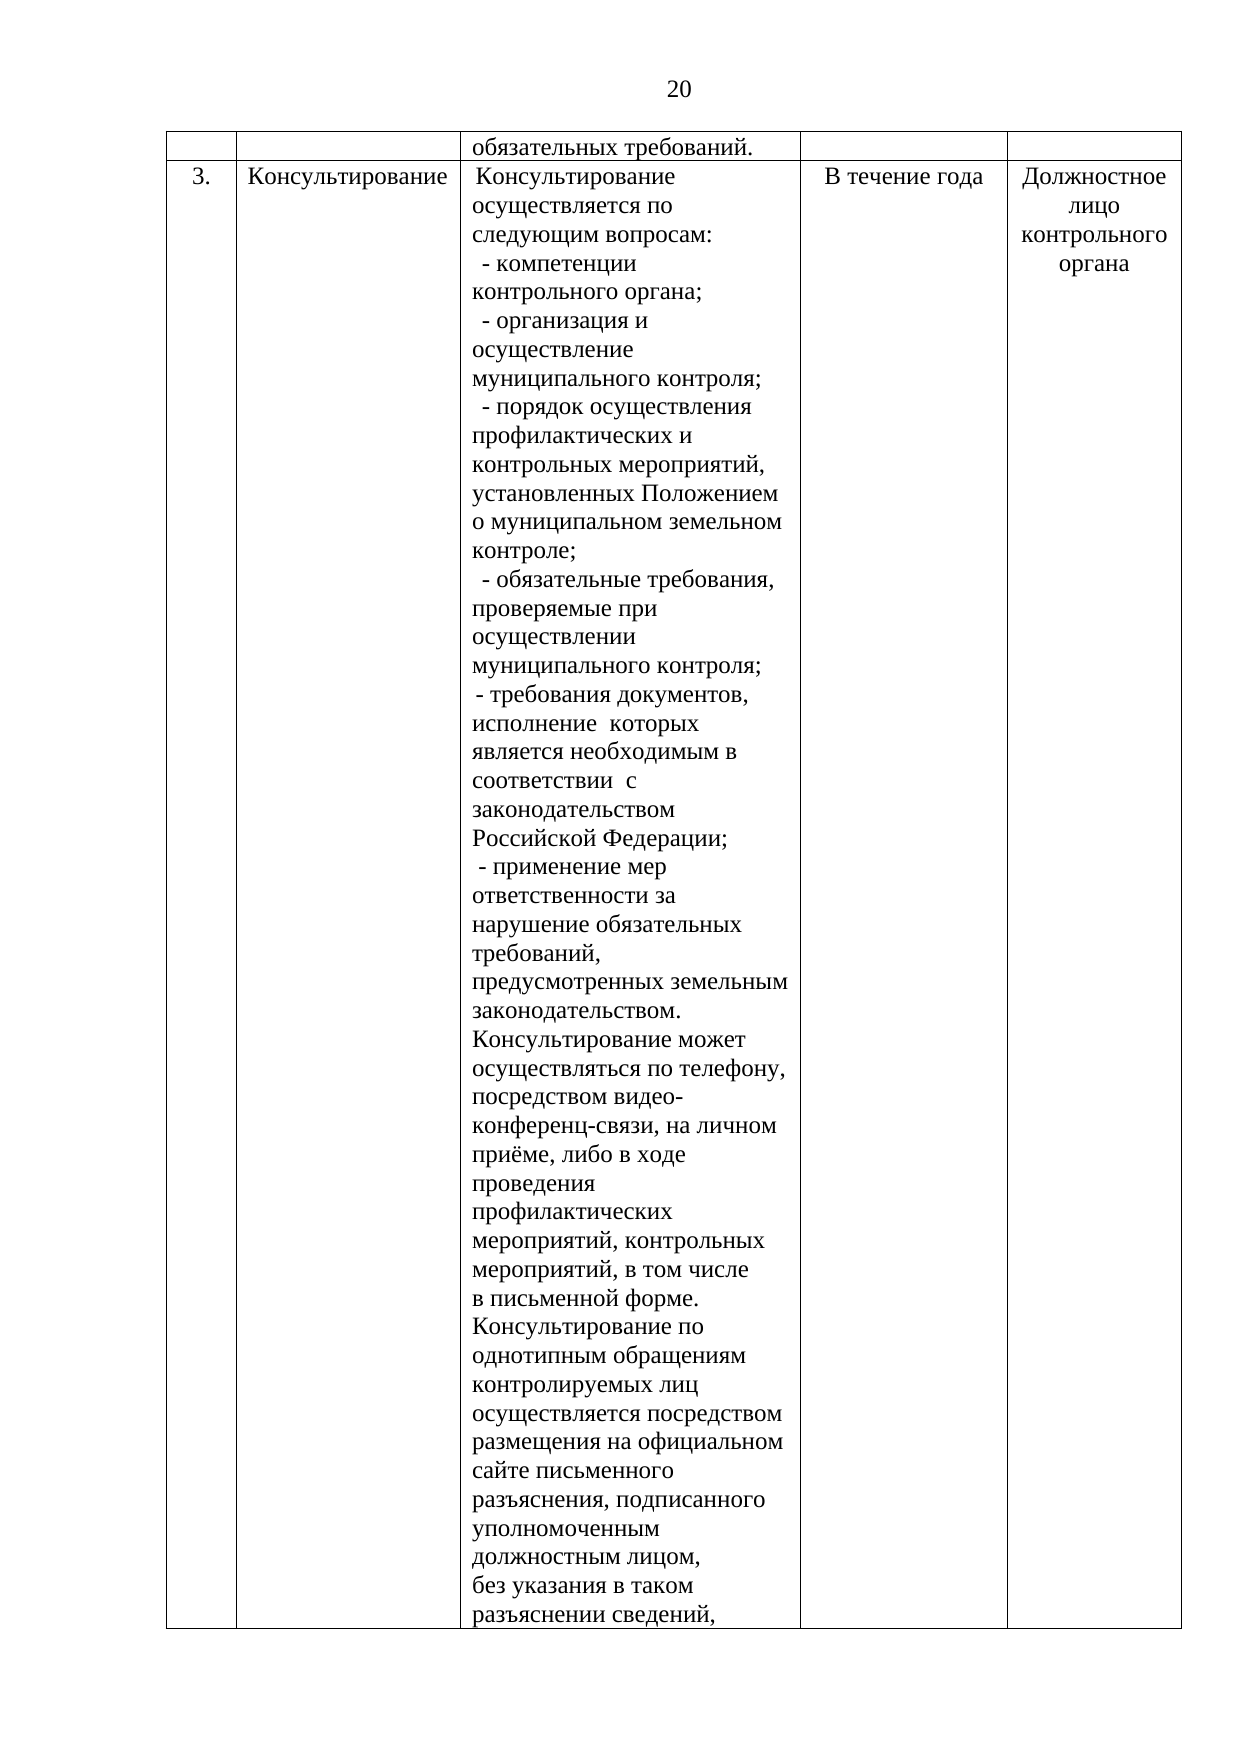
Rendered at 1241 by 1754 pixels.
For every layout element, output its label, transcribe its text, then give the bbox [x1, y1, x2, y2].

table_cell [1008, 132, 1181, 160]
table_cell Консультирование [237, 161, 460, 1628]
table_cell В течение года [801, 161, 1007, 1628]
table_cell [801, 132, 1007, 160]
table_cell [1008, 161, 1181, 1628]
table_cell 3. [167, 161, 236, 1628]
table_cell 2. [167, 132, 236, 160]
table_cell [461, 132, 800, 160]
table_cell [237, 132, 460, 160]
